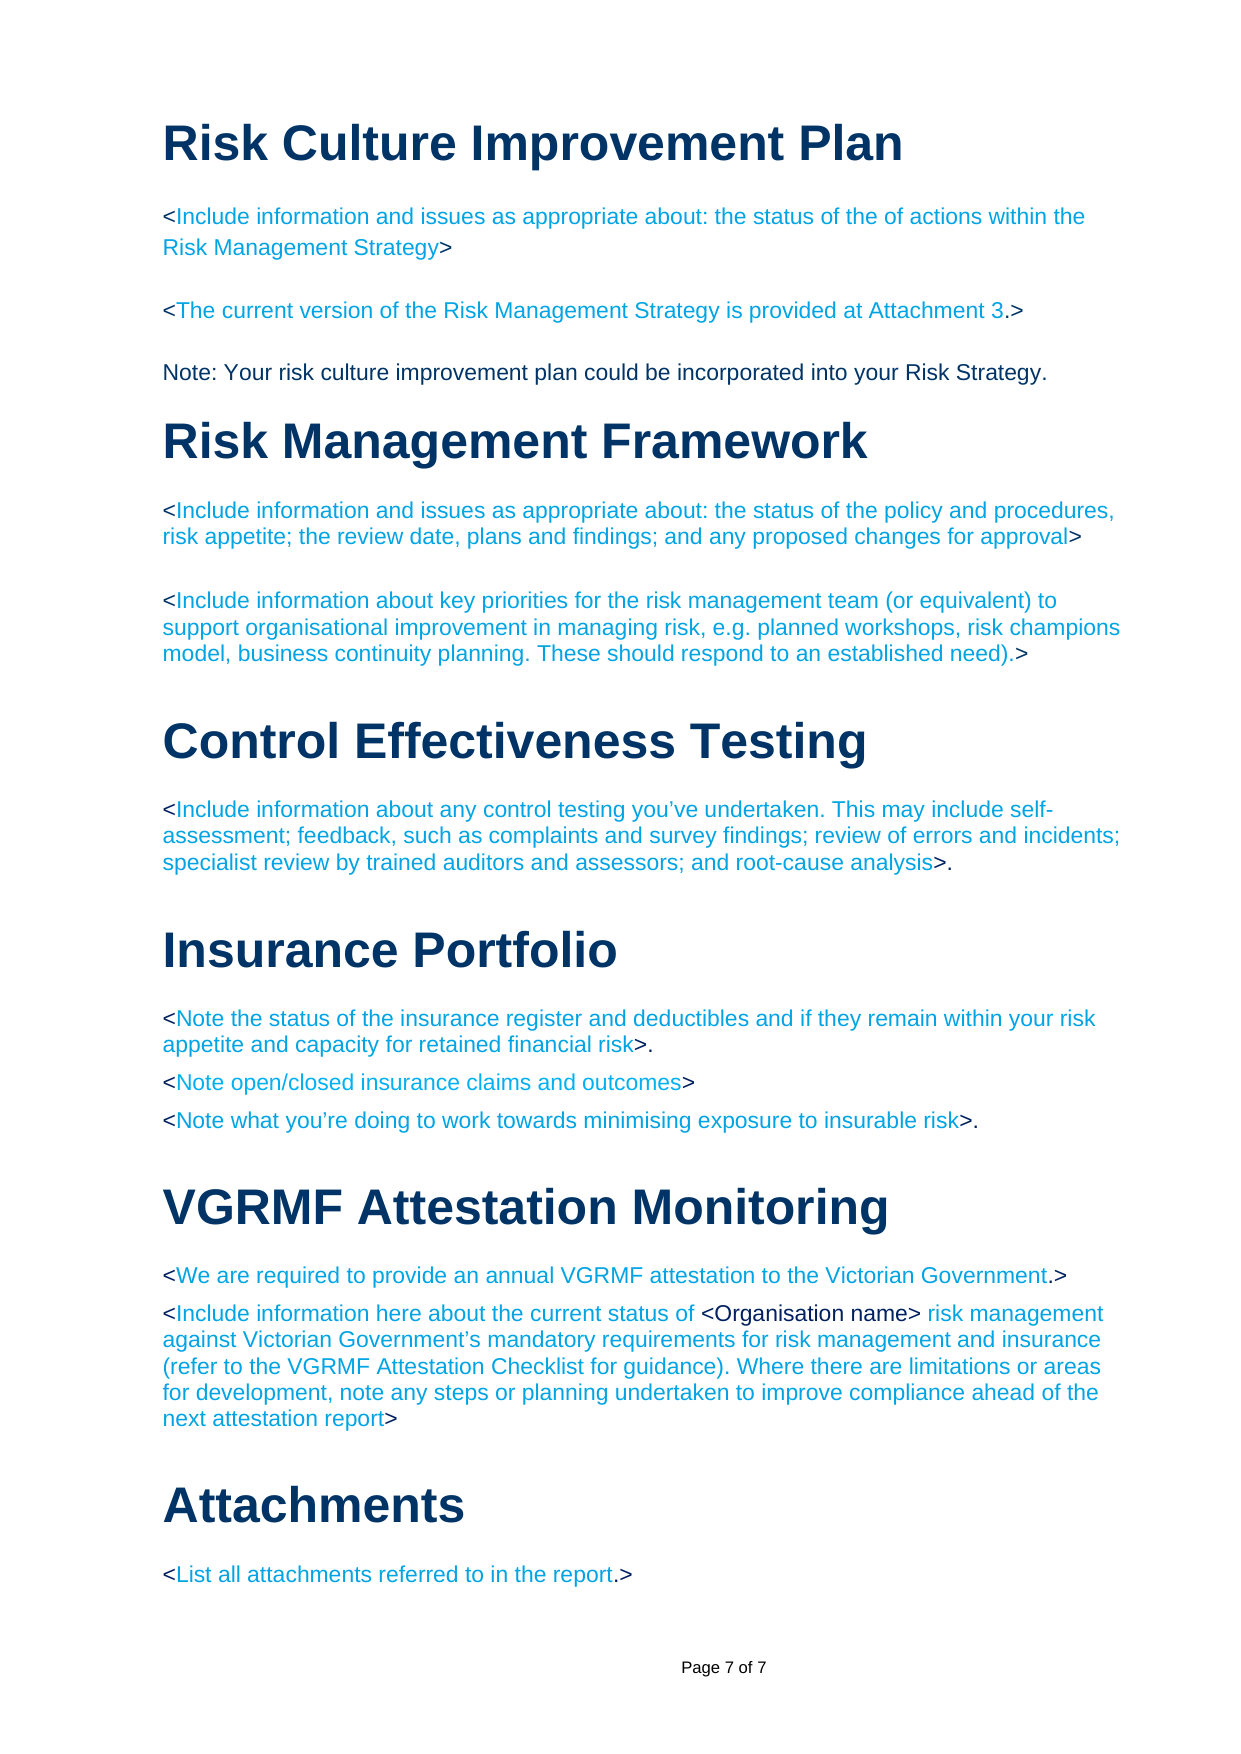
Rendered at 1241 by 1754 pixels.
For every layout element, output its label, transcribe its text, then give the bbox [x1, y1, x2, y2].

text Insurance Portfolio [162, 925, 1122, 978]
text <Include information about key priorities for the risk management team (or equivalent) to support organisational improvement in managing risk, e.g. planned workshops, risk champions model, business continuity planning. These should respond to an established need).> [162, 561, 1122, 666]
text <Note the status of the insurance register and deductibles and if they remain within your risk appetite and capacity for retained financial risk>. [162, 1005, 1122, 1058]
text <Include information about any control testing you’ve undertaken. This may include self-assessment; feedback, such as complaints and survey findings; review of errors and incidents; specialist review by trained auditors and assessors; and root-cause analysis>. [162, 796, 1122, 875]
text <Include information and issues as appropriate about: the status of the policy and procedures, risk appetite; the review date, plans and findings; and any proposed changes for approval> [162, 497, 1122, 549]
text <Include information here about the current status of <Organisation name> risk management against Victorian Government’s mandatory requirements for risk management and insurance (refer to the VGRMF Attestation Checklist for guidance). Where there are limitations or areas for development, note any steps or planning undertaken to improve compliance ahead of the next attestation report> [162, 1300, 1122, 1432]
text Control Effectiveness Testing [162, 716, 1122, 769]
text <We are required to provide an annual VGRMF attestation to the Victorian Government.> [162, 1262, 1122, 1288]
text <Note open/closed insurance claims and outcomes> [162, 1069, 1122, 1095]
text Attachments [162, 1481, 1122, 1533]
text <The current version of the Risk Management Strategy is provided at Attachment 3.> [162, 292, 1122, 323]
text <Note what you’re doing to work towards minimising exposure to insurable risk>. [162, 1107, 1122, 1133]
text <List all attachments referred to in the report.> [162, 1561, 1122, 1587]
text Risk Culture Improvement Plan [162, 118, 1122, 171]
text VGRMF Attestation Monitoring [162, 1182, 1122, 1235]
text Risk Management Framework [162, 417, 1122, 469]
text Note: Your risk culture improvement plan could be incorporated into your Risk Strategy. [162, 354, 1122, 386]
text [162, 198, 1122, 261]
